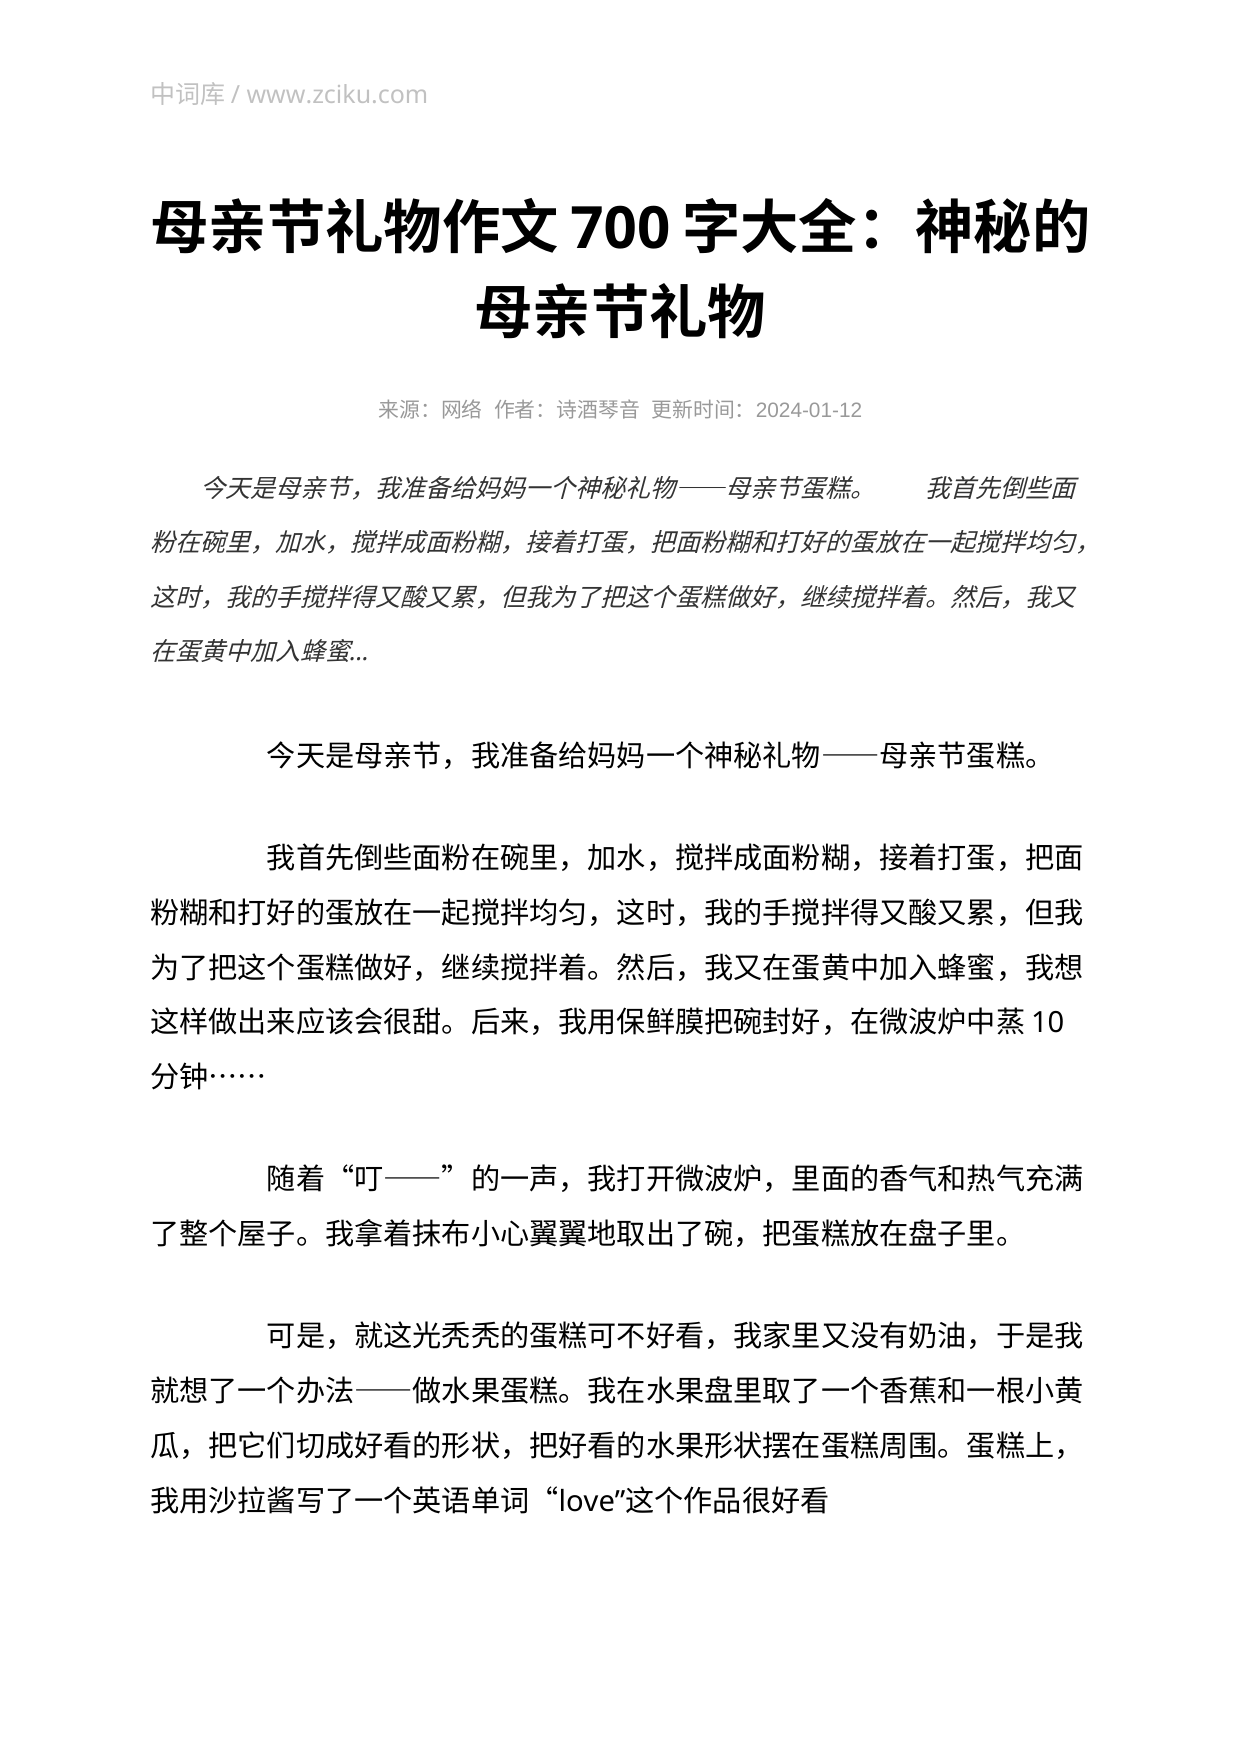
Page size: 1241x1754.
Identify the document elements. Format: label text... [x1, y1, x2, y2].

text 今天是母亲节，我准备给妈妈一个神秘礼物——母亲节蛋糕。 [150, 733, 1090, 775]
text 今天是母亲节，我准备给妈妈一个神秘礼物——母亲节蛋糕。 我首先倒些面粉在碗里，加水，搅拌成面粉糊，接着打蛋，把面粉糊和打好的蛋放在一起搅拌均匀，这时，我的手搅拌得又酸又累，但我为了把这个蛋糕做好，继续搅拌着。然后，我又在蛋黄中加入蜂蜜... [150, 468, 1090, 668]
text 随着“叮——”的一声，我打开微波炉，里面的香气和热气充满了整个屋子。我拿着抹布小心翼翼地取出了碗，把蛋糕放在盘子里。 [150, 1156, 1090, 1253]
text 来源：网络 作者：诗酒琴音 更新时间：2024-01-12 [150, 397, 1090, 421]
text 我首先倒些面粉在碗里，加水，搅拌成面粉糊，接着打蛋，把面粉糊和打好的蛋放在一起搅拌均匀，这时，我的手搅拌得又酸又累，但我为了把这个蛋糕做好，继续搅拌着。然后，我又在蛋黄中加入蜂蜜，我想这样做出来应该会很甜。后来，我用保鲜膜把碗封好，在微波炉中蒸10分钟…… [150, 834, 1090, 1096]
text 可是，就这光秃秃的蛋糕可不好看，我家里又没有奶油，于是我就想了一个办法——做水果蛋糕。我在水果盘里取了一个香蕉和一根小黄瓜，把它们切成好看的形状，把好看的水果形状摆在蛋糕周围。蛋糕上，我用沙拉酱写了一个英语单词“love”这个作品很好看 [150, 1312, 1090, 1519]
subtitle 母亲节礼物作文700字大全：神秘的母亲节礼物 [150, 181, 1090, 351]
